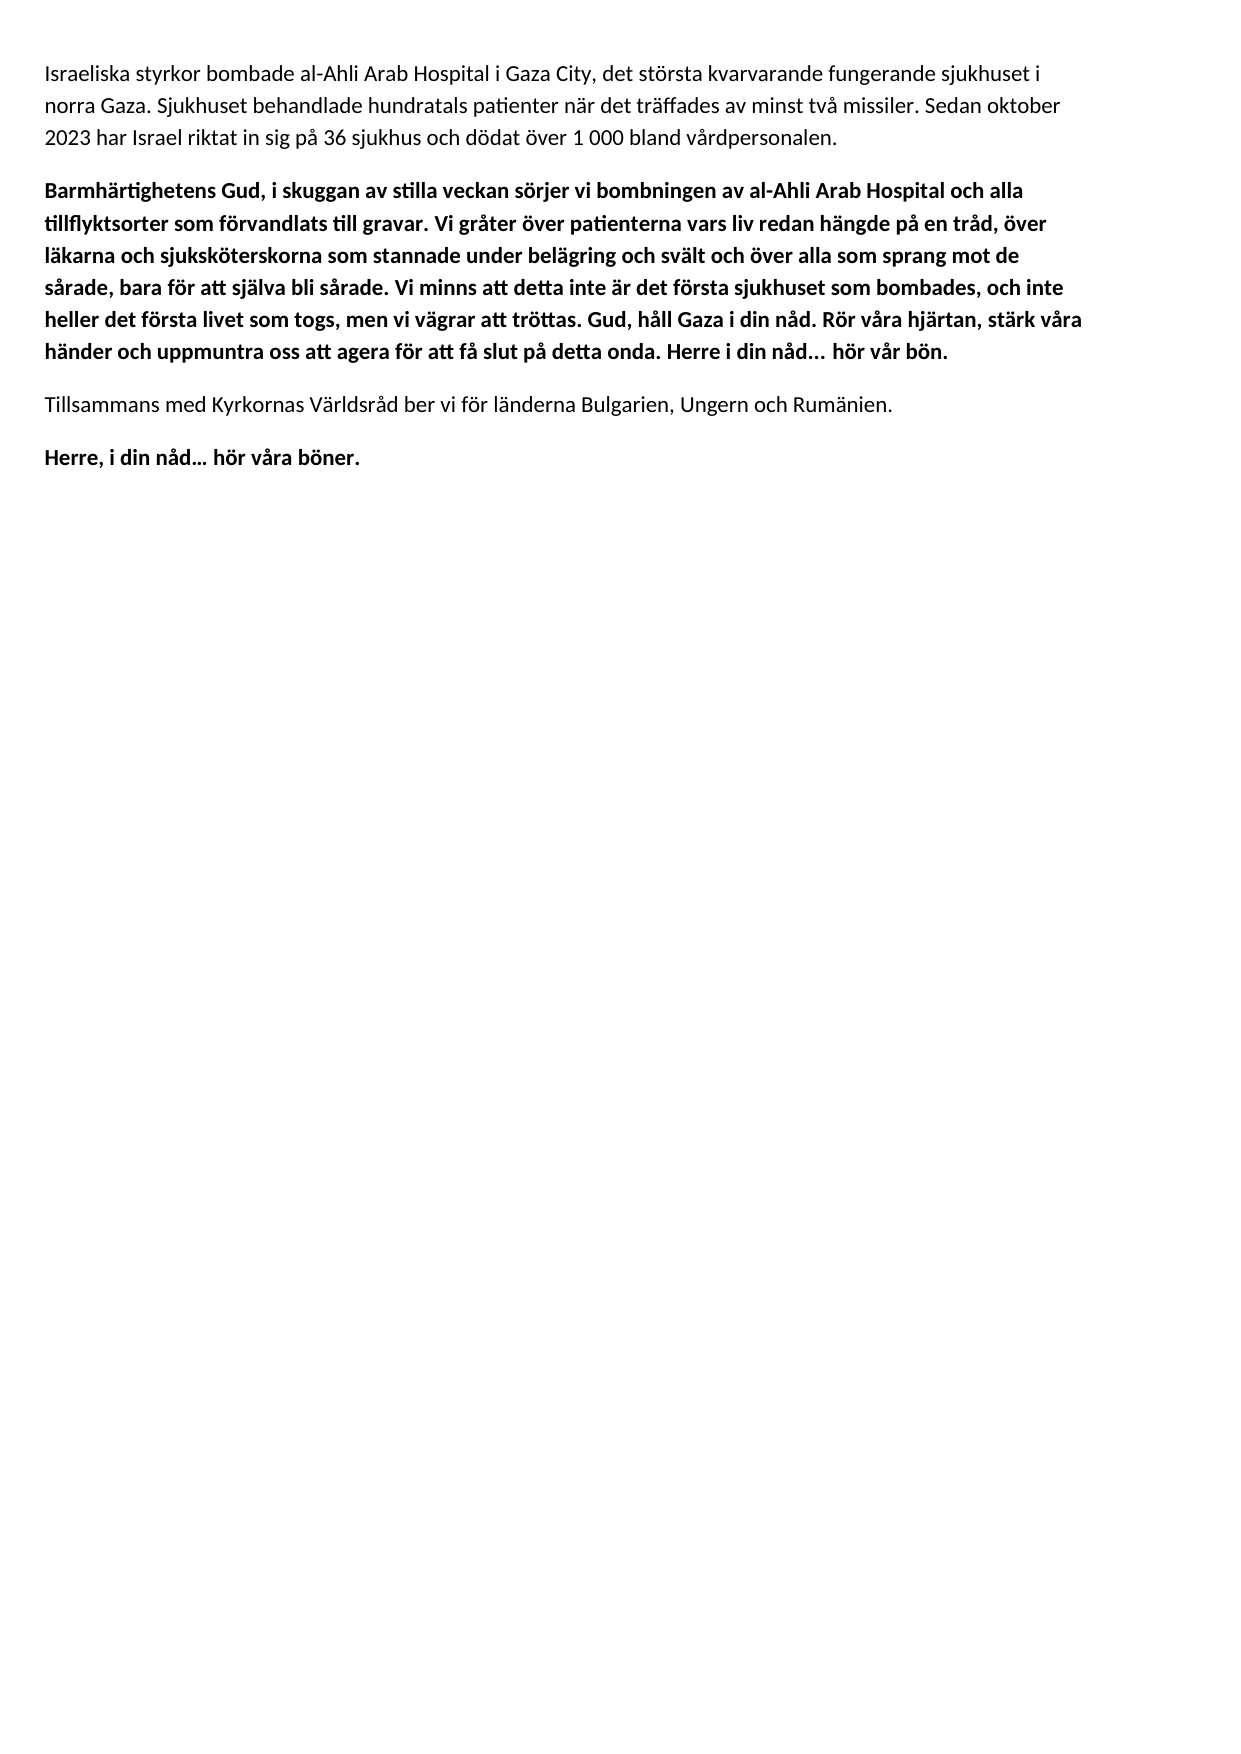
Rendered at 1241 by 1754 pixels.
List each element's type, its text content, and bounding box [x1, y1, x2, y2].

text Tillsammans med Kyrkornas Världsråd ber vi för länderna Bulgarien, Ungern och Rumänien. [44, 391, 1093, 418]
text Barmhärtighetens Gud, i skuggan av stilla veckan sörjer vi bombningen av al-Ahli Arab Hospital och alla tillflyktsorter som förvandlats till gravar. Vi gråter över patienterna vars liv redan hängde på en tråd, över läkarna och sjuksköterskorna som stannade under belägring och svält och över alla som sprang mot de sårade, bara för att själva bli sårade. Vi minns att detta inte är det första sjukhuset som bombades, och inte heller det första livet som togs, men vi vägrar att tröttas. Gud, håll Gaza i din nåd. Rör våra hjärtan, stärk våra händer och uppmuntra oss att agera för att få slut på detta onda. Herre i din nåd... hör vår bön. [44, 177, 1093, 366]
text Herre, i din nåd… hör våra böner. [44, 443, 1093, 472]
text Israeliska styrkor bombade al-Ahli Arab Hospital i Gaza City, det största kvarvarande fungerande sjukhuset i norra Gaza. Sjukhuset behandlade hundratals patienter när det träffades av minst två missiler. Sedan oktober 2023 har Israel riktat in sig på 36 sjukhus och dödat över 1 000 bland vårdpersonalen. [44, 59, 1093, 152]
